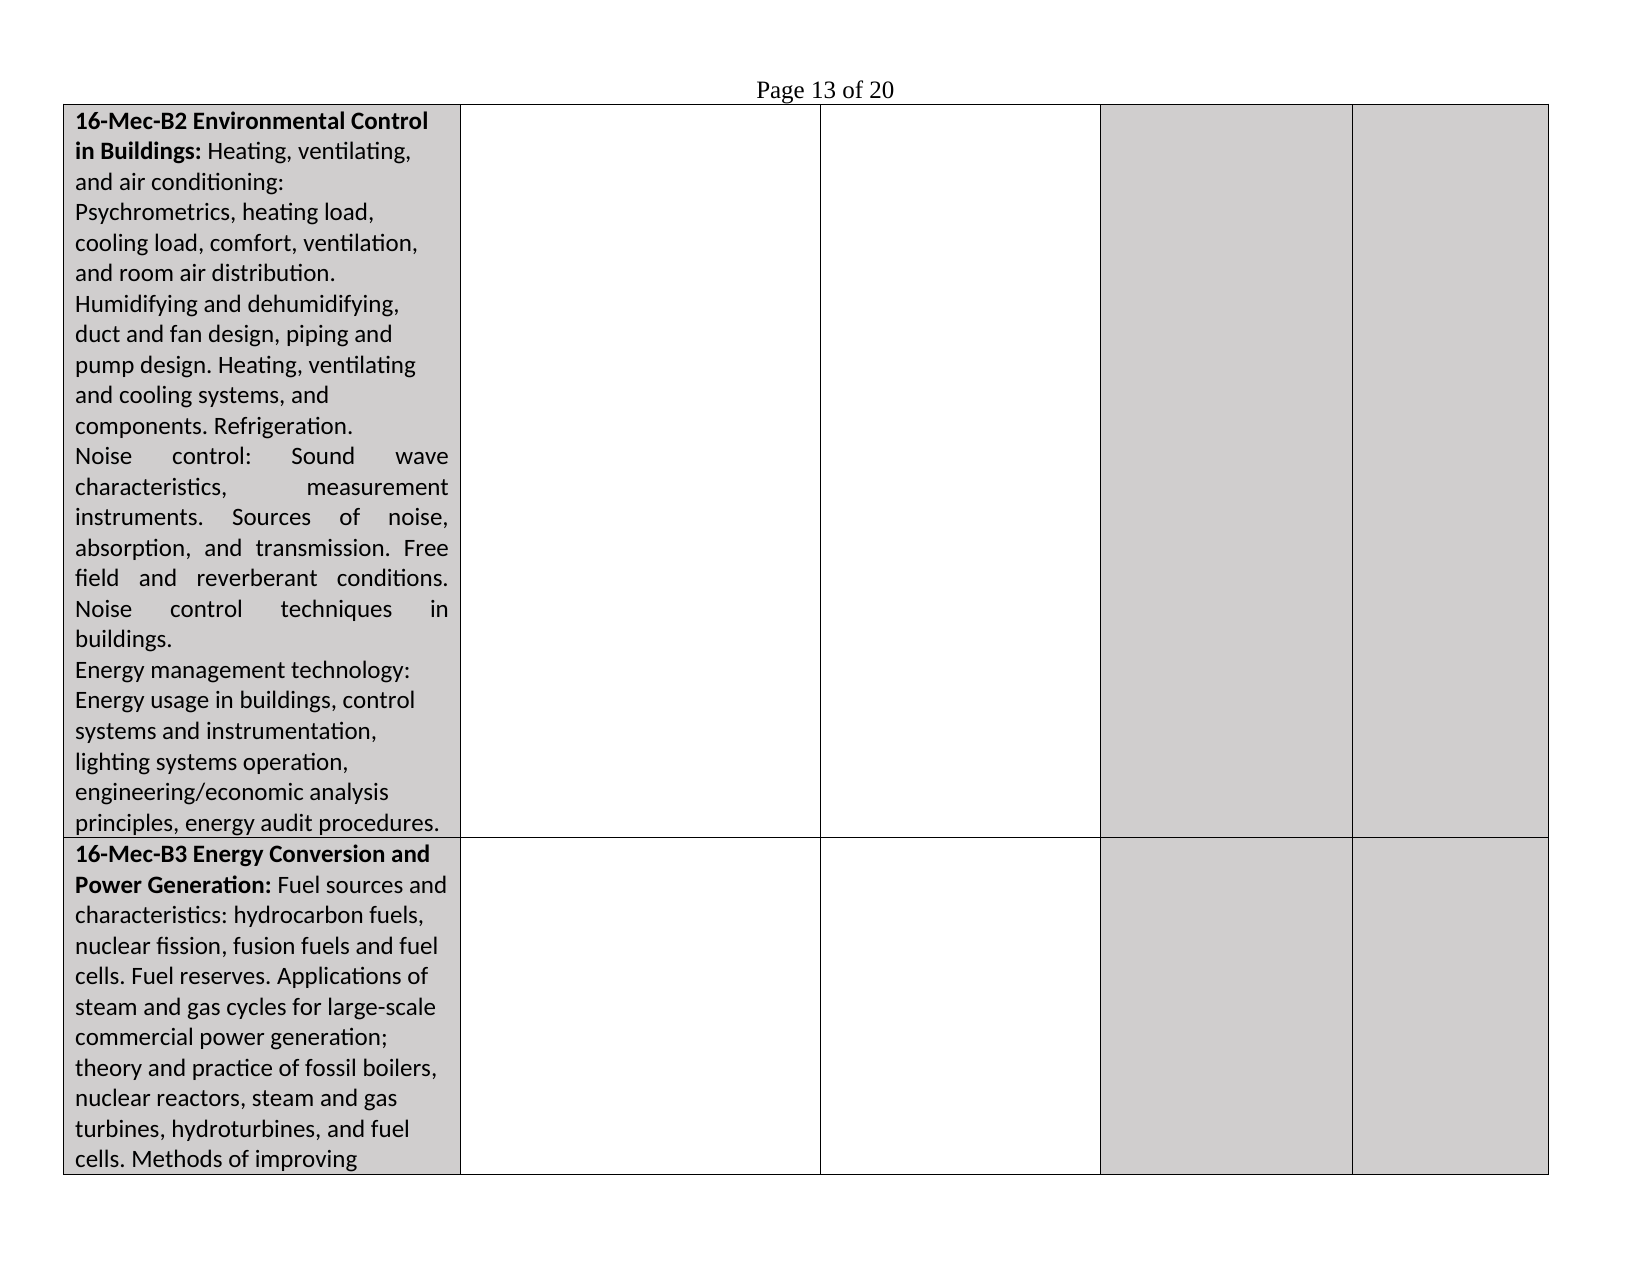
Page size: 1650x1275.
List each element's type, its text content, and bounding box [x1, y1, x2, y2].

table_cell [1353, 838, 1548, 1174]
table_cell [461, 838, 820, 1174]
table_cell [461, 105, 820, 837]
table_cell [821, 838, 1100, 1174]
table_cell [1101, 105, 1352, 837]
table_cell [1353, 105, 1548, 837]
table_cell 16-Mec-B2 Environmental Control in Buildings: Heating, ventilating, and air conditioning: Psychrometrics, heating load, cooling load, comfort, ventilation, and room air distribution. Humidifying and dehumidifying, duct and fan design, piping and pump design. Heating, ventilating and cooling systems, and components. Refrigeration. Noise control: Sound wave characteristics, measurement instruments. Sources of noise, absorption, and transmission. Free field and reverberant conditions. Noise control techniques in buildings. Energy management technology: Energy usage in buildings, control systems and instrumentation, lighting systems operation, engineering/economic analysis principles, energy audit procedures. [64, 105, 460, 837]
table_cell [821, 105, 1100, 837]
table_cell [1101, 838, 1352, 1174]
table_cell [64, 838, 460, 1174]
